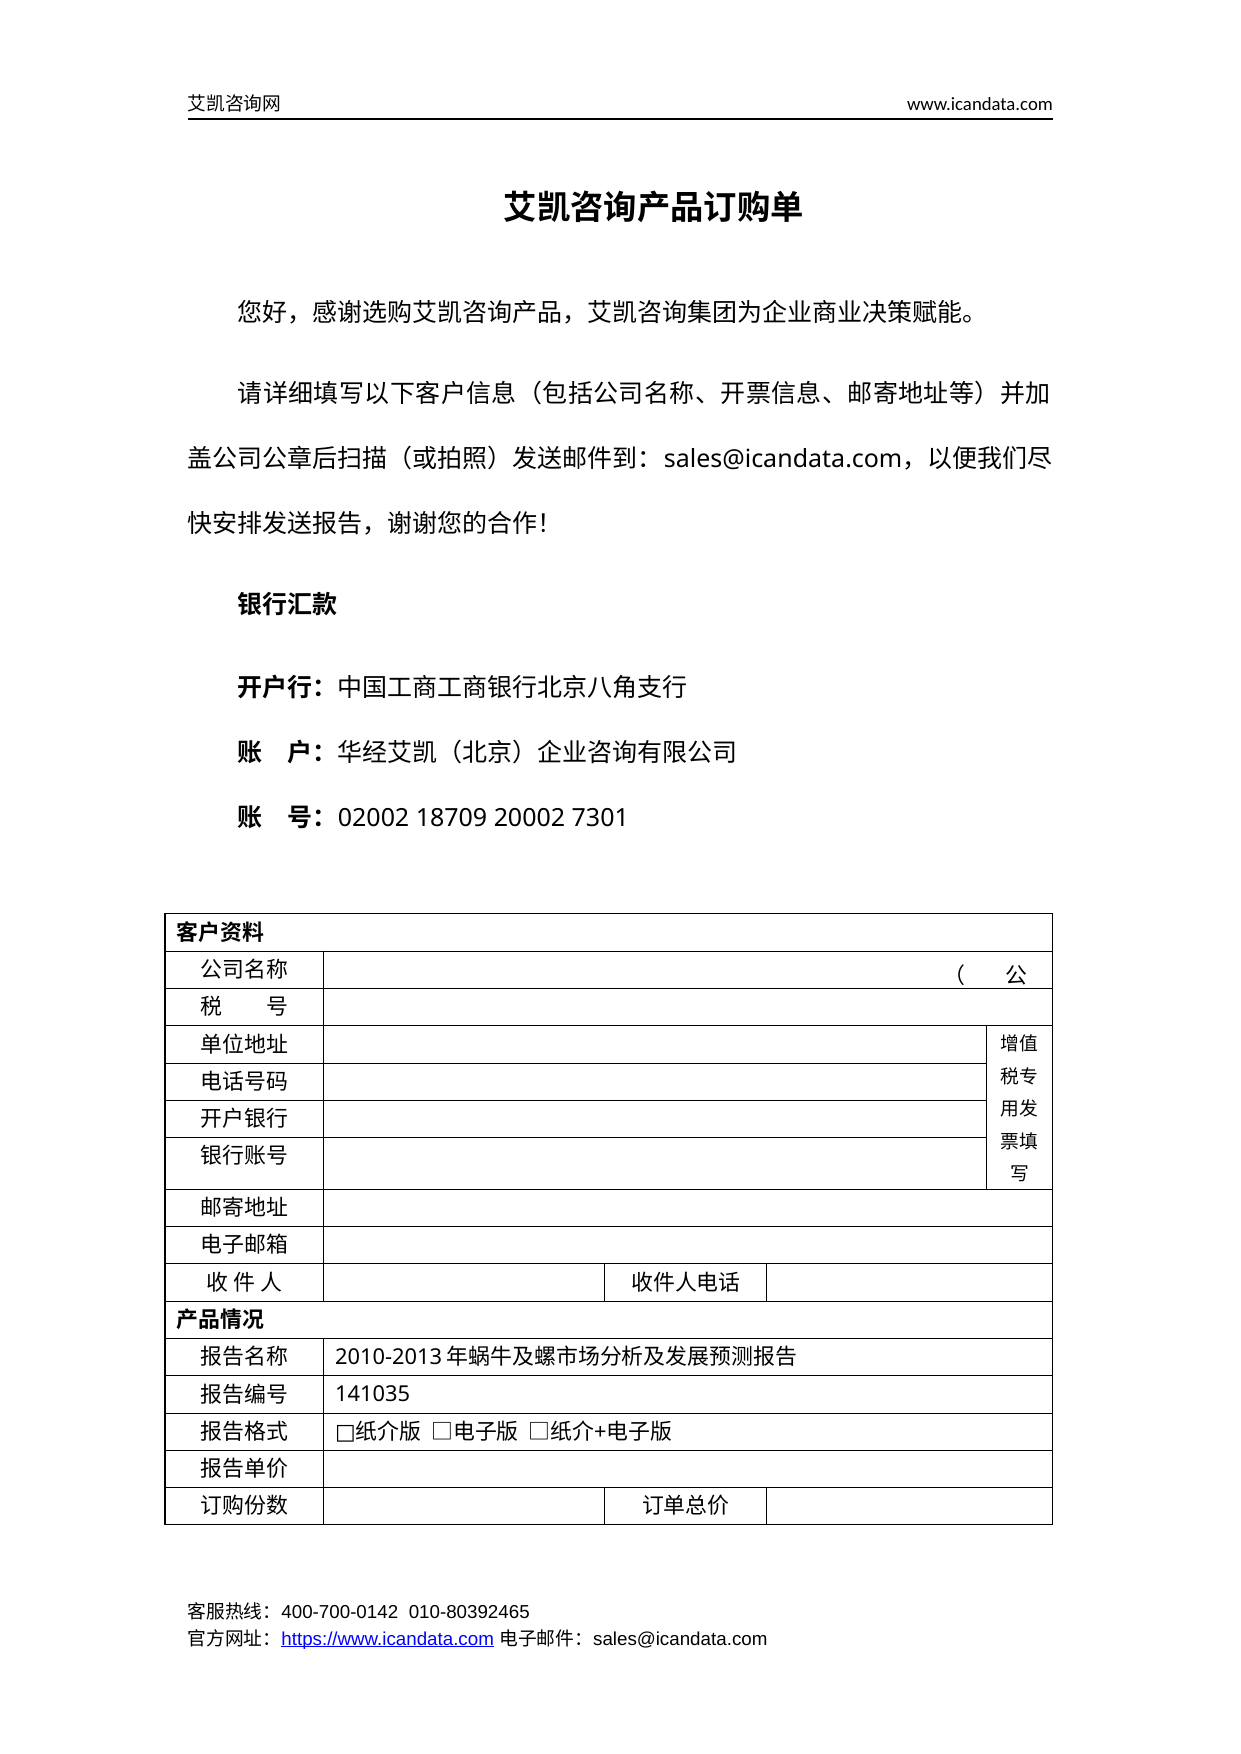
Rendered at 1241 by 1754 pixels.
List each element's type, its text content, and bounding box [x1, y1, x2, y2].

table_cell [324, 1064, 986, 1100]
text 开户行：中国工商工商银行北京八角支行 [187, 653, 1053, 718]
table_cell 报告格式 [166, 1414, 323, 1450]
table_cell [767, 1488, 1052, 1524]
table_cell [767, 1264, 1052, 1301]
table_cell [324, 1190, 1052, 1226]
table_cell 收 件 人 [166, 1264, 323, 1301]
text 账 号：02002 18709 20002 7301 [187, 783, 1053, 848]
text 请详细填写以下客户信息（包括公司名称、开票信息、邮寄地址等）并加盖公司公章后扫描（或拍照）发送邮件到：sales@icandata.com，以便我们尽快安排发送报告，谢谢您的合作！ [187, 359, 1053, 554]
table_cell 收件人电话 [605, 1264, 766, 1301]
table_cell 报告单价 [166, 1451, 323, 1487]
table_cell 报告名称 [166, 1339, 323, 1375]
table_cell 141035 [324, 1376, 1052, 1412]
text 银行汇款 [187, 570, 1053, 635]
table_cell 邮寄地址 [166, 1190, 323, 1226]
table_cell [324, 1227, 1052, 1263]
table_cell 2010-2013年蜗牛及螺市场分析及发展预测报告 [324, 1339, 1052, 1375]
table_cell 单位地址 [166, 1026, 323, 1062]
table_cell [324, 952, 1052, 988]
table_cell 银行账号 [166, 1138, 323, 1189]
table_cell [324, 1451, 1052, 1487]
table_cell [324, 1488, 604, 1524]
table_cell 公司名称 [166, 952, 323, 988]
table_cell 订单总价 [605, 1488, 766, 1524]
table_cell [324, 1138, 986, 1189]
table_cell 电话号码 [166, 1064, 323, 1100]
table_cell 产品情况 [166, 1302, 1052, 1338]
text 您好，感谢选购艾凯咨询产品，艾凯咨询集团为企业商业决策赋能。 [187, 278, 1053, 343]
table_cell 税 号 [166, 989, 323, 1025]
table_cell 订购份数 [166, 1488, 323, 1524]
table_cell [324, 1264, 604, 1301]
table_cell [324, 989, 1052, 1025]
table_cell [324, 1026, 986, 1062]
table_cell 开户银行 [166, 1101, 323, 1137]
table_cell 报告编号 [166, 1376, 323, 1412]
table_cell □纸介版 □电子版 □纸介+电子版 [324, 1414, 1052, 1450]
table_cell 增值税专用发票填写 [987, 1026, 1052, 1189]
table_cell [324, 1101, 986, 1137]
table_header 客户资料 [166, 914, 1052, 951]
table_cell 电子邮箱 [166, 1227, 323, 1263]
text 账 户：华经艾凯（北京）企业咨询有限公司 [187, 718, 1053, 783]
text 艾凯咨询产品订购单 [187, 172, 1053, 237]
